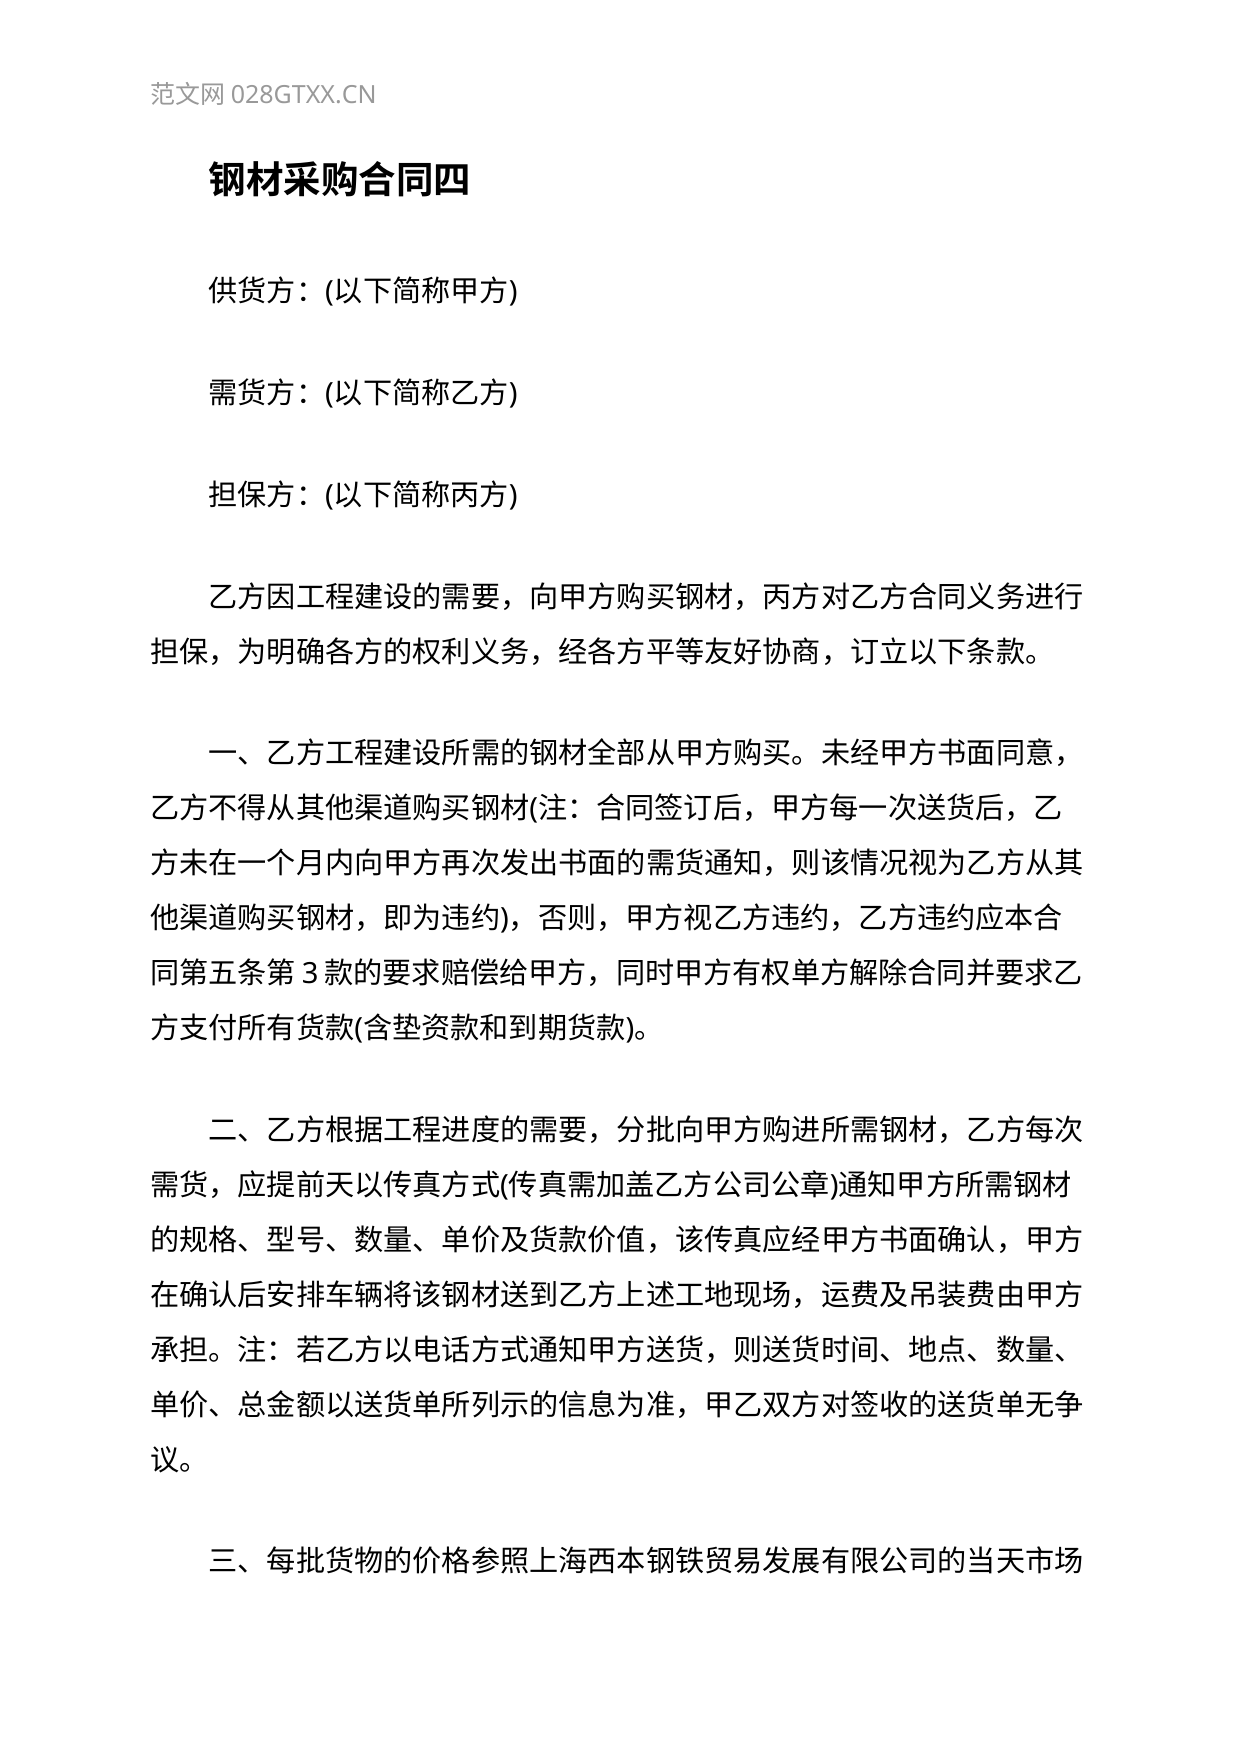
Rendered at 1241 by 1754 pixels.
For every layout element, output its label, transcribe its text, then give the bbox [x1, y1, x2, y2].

text 乙方因工程建设的需要，向甲方购买钢材，丙方对乙方合同义务进行担保，为明确各方的权利义务，经各方平等友好协商，订立以下条款。 [150, 573, 1090, 671]
text 一、乙方工程建设所需的钢材全部从甲方购买。未经甲方书面同意，乙方不得从其他渠道购买钢材(注：合同签订后，甲方每一次送货后，乙方未在一个月内向甲方再次发出书面的需货通知，则该情况视为乙方从其他渠道购买钢材，即为违约)，否则，甲方视乙方违约，乙方违约应本合同第五条第3款的要求赔偿给甲方，同时甲方有权单方解除合同并要求乙方支付所有货款(含垫资款和到期货款)。 [150, 730, 1090, 1047]
text 需货方：(以下简称乙方) [150, 369, 1090, 412]
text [150, 1538, 1090, 1580]
text 供货方：(以下简称甲方) [150, 267, 1090, 310]
text 钢材采购合同四 [150, 150, 1090, 204]
text 担保方：(以下简称丙方) [150, 471, 1090, 514]
text 二、乙方根据工程进度的需要，分批向甲方购进所需钢材，乙方每次需货，应提前天以传真方式(传真需加盖乙方公司公章)通知甲方所需钢材的规格、型号、数量、单价及货款价值，该传真应经甲方书面确认，甲方在确认后安排车辆将该钢材送到乙方上述工地现场，运费及吊装费由甲方承担。注：若乙方以电话方式通知甲方送货，则送货时间、地点、数量、单价、总金额以送货单所列示的信息为准，甲乙双方对签收的送货单无争议。 [150, 1107, 1090, 1478]
